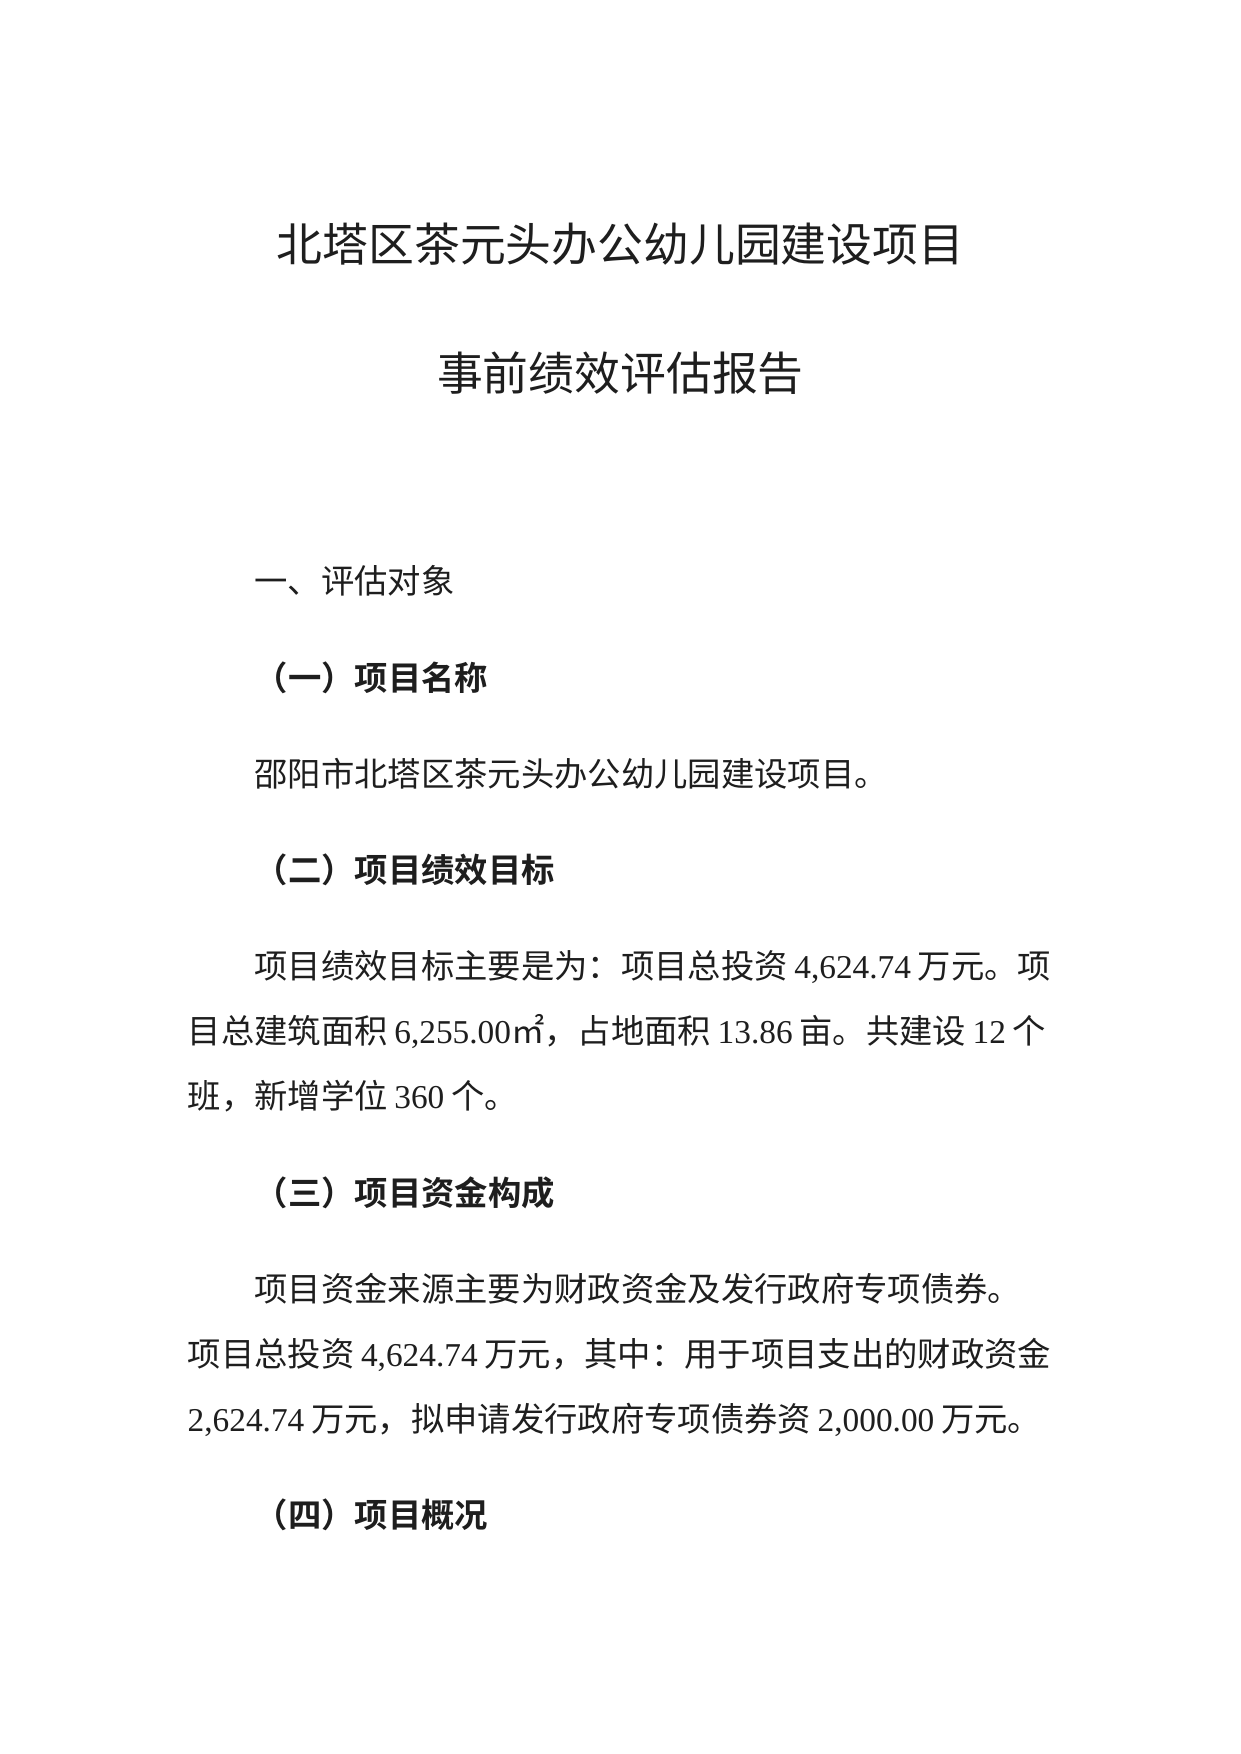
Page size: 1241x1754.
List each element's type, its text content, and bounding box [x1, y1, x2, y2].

text 一、评估对象 [187, 547, 1053, 612]
text （二）项目绩效目标 [187, 836, 1053, 901]
text 邵阳市北塔区茶元头办公幼儿园建设项目。 [187, 739, 1053, 804]
text （三）项目资金构成 [187, 1158, 1053, 1223]
text 北塔区茶元头办公幼儿园建设项目 [187, 193, 1053, 291]
text 项目绩效目标主要是为：项目总投资4,624.74万元。项目总建筑面积6,255.00㎡，占地面积13.86亩。共建设12个班，新增学位360个。 [187, 932, 1053, 1127]
text 事前绩效评估报告 [187, 322, 1053, 419]
text 项目资金来源主要为财政资金及发行政府专项债券。项目总投资4,624.74万元，其中：用于项目支出的财政资金2,624.74万元，拟申请发行政府专项债券资2,000.00万元。 [187, 1254, 1053, 1449]
text （四）项目概况 [187, 1481, 1053, 1546]
text （一）项目名称 [187, 643, 1053, 708]
